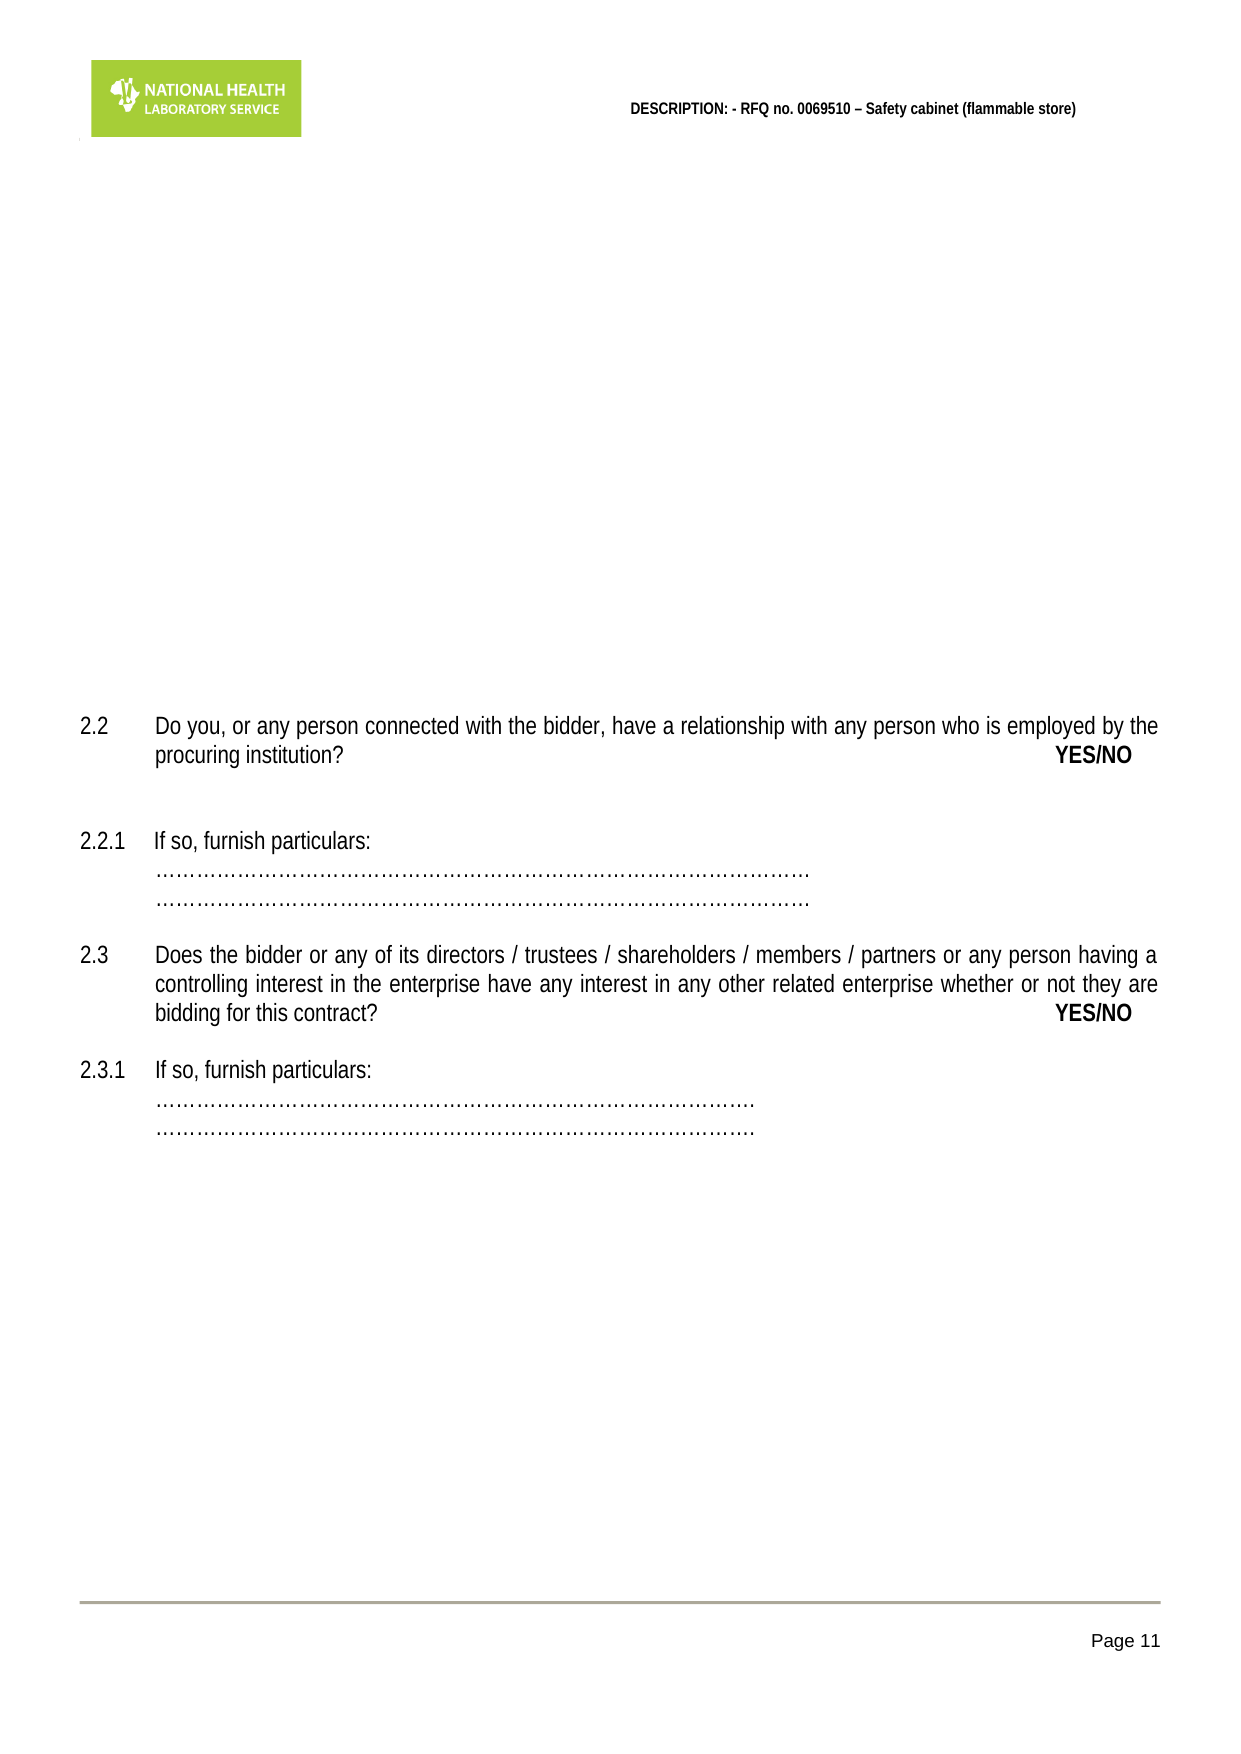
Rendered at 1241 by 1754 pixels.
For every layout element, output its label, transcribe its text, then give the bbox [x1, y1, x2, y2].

text 2.3 Does the bidder or any of its directors / trustees / shareholders / members / partners or any person having a controlling interest in the enterprise have any interest in any other related enterprise whether or not they are bidding for this contract? YES/NO [80, 940, 1161, 1026]
text ……………………………………………………………………………. [155, 1083, 1161, 1112]
text 2.2 Do you, or any person connected with the bidder, have a relationship with any person who is employed by the procuring institution? YES/NO [80, 711, 1161, 768]
text …………………………………………………………………………………… [155, 854, 1161, 883]
text …………………………………………………………………………………… [155, 883, 1161, 912]
text 2.2.1 If so, furnish particulars: [80, 826, 1161, 854]
list If so, furnish particulars: [80, 1055, 1161, 1083]
picture [91, 60, 302, 137]
text ……………………………………………………………………………. [155, 1112, 1161, 1141]
